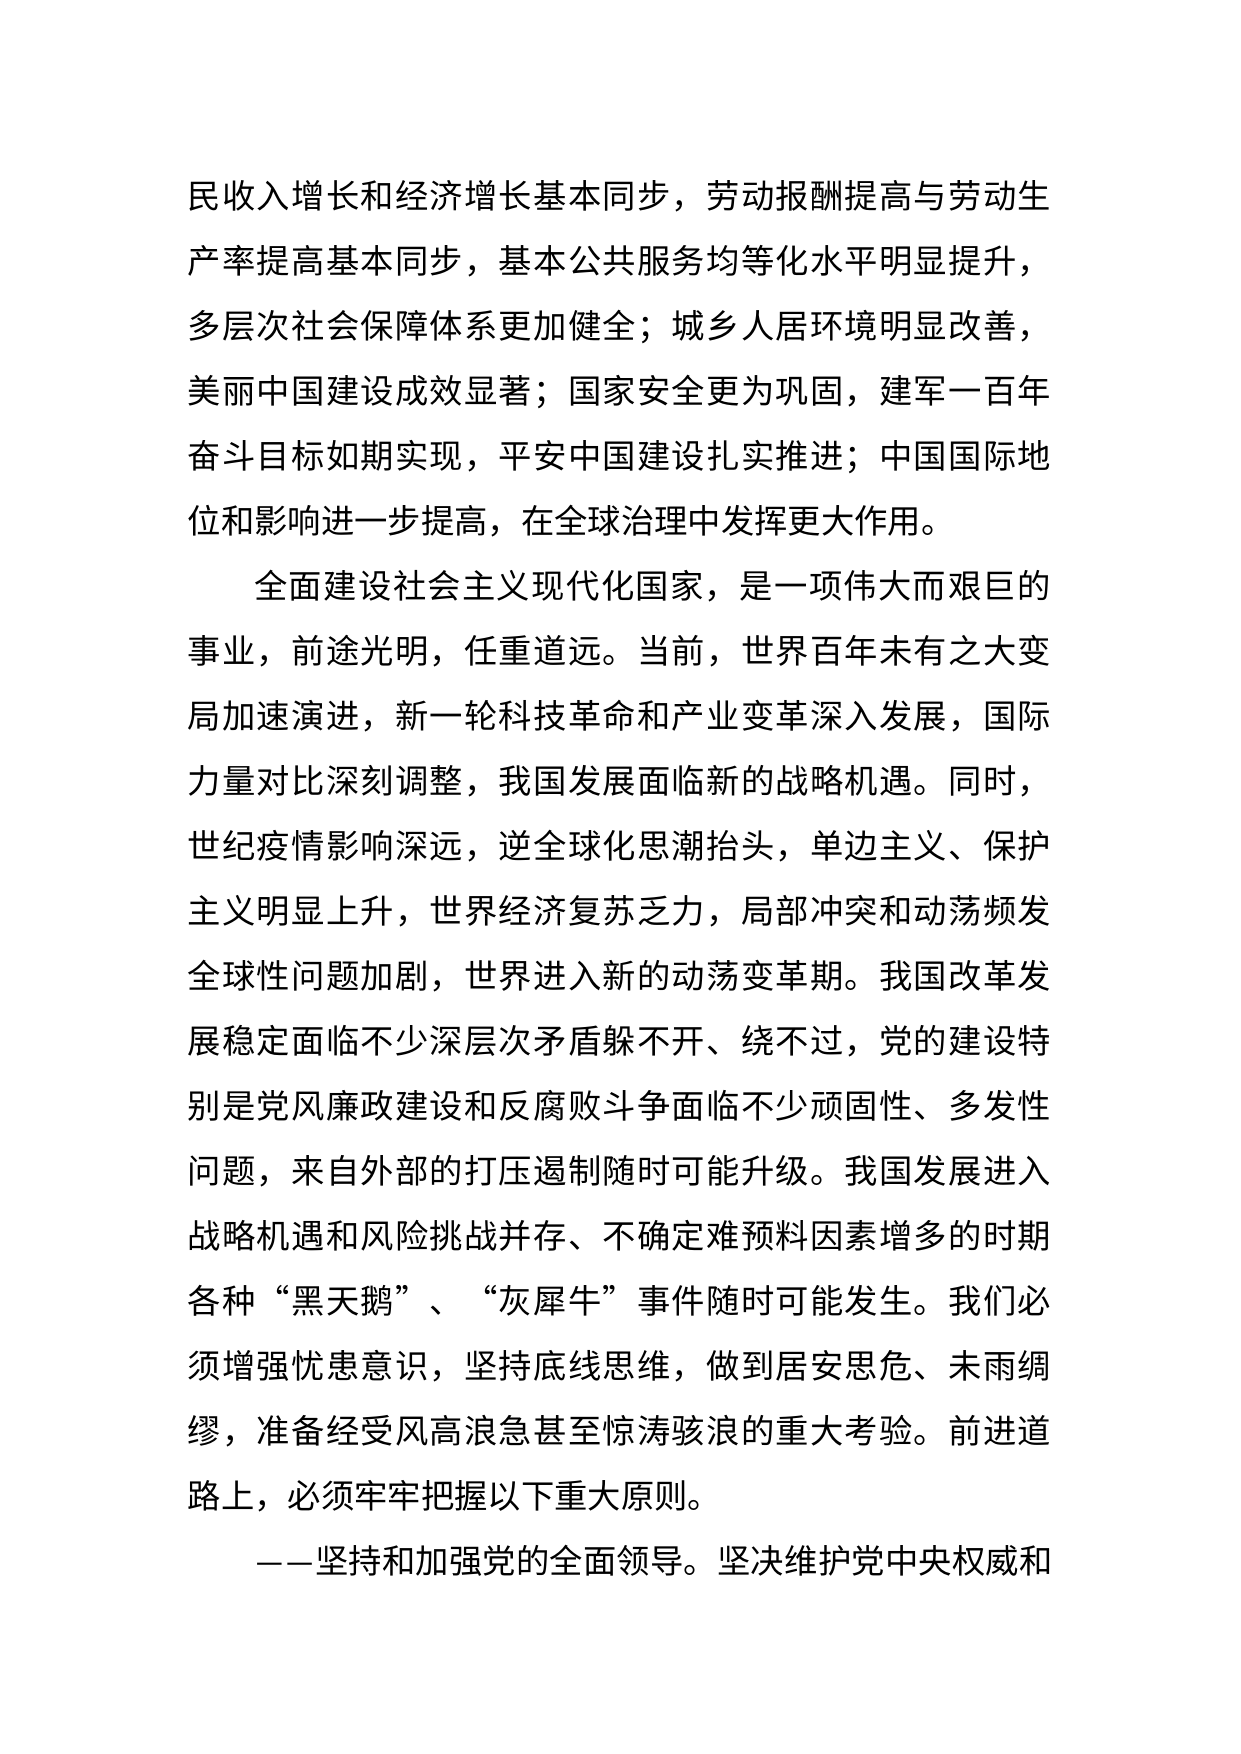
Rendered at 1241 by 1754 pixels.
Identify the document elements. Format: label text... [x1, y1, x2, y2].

text 全面建设社会主义现代化国家，是一项伟大而艰巨的事业，前途光明，任重道远。当前，世界百年未有之大变局加速演进，新一轮科技革命和产业变革深入发展，国际力量对比深刻调整，我国发展面临新的战略机遇。同时，世纪疫情影响深远，逆全球化思潮抬头，单边主义、保护主义明显上升，世界经济复苏乏力，局部冲突和动荡频发，全球性问题加剧，世界进入新的动荡变革期。我国改革发展稳定面临不少深层次矛盾躲不开、绕不过，党的建设特别是党风廉政建设和反腐败斗争面临不少顽固性、多发性问题，来自外部的打压遏制随时可能升级。我国发展进入战略机遇和风险挑战并存、不确定难预料因素增多的时期，各种“黑天鹅”、“灰犀牛”事件随时可能发生。我们必须增强忧患意识，坚持底线思维，做到居安思危、未雨绸缪，准备经受风高浪急甚至惊涛骇浪的重大考验。前进道路上，必须牢牢把握以下重大原则。 [187, 552, 1053, 1527]
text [187, 162, 1053, 552]
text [187, 1527, 1053, 1592]
